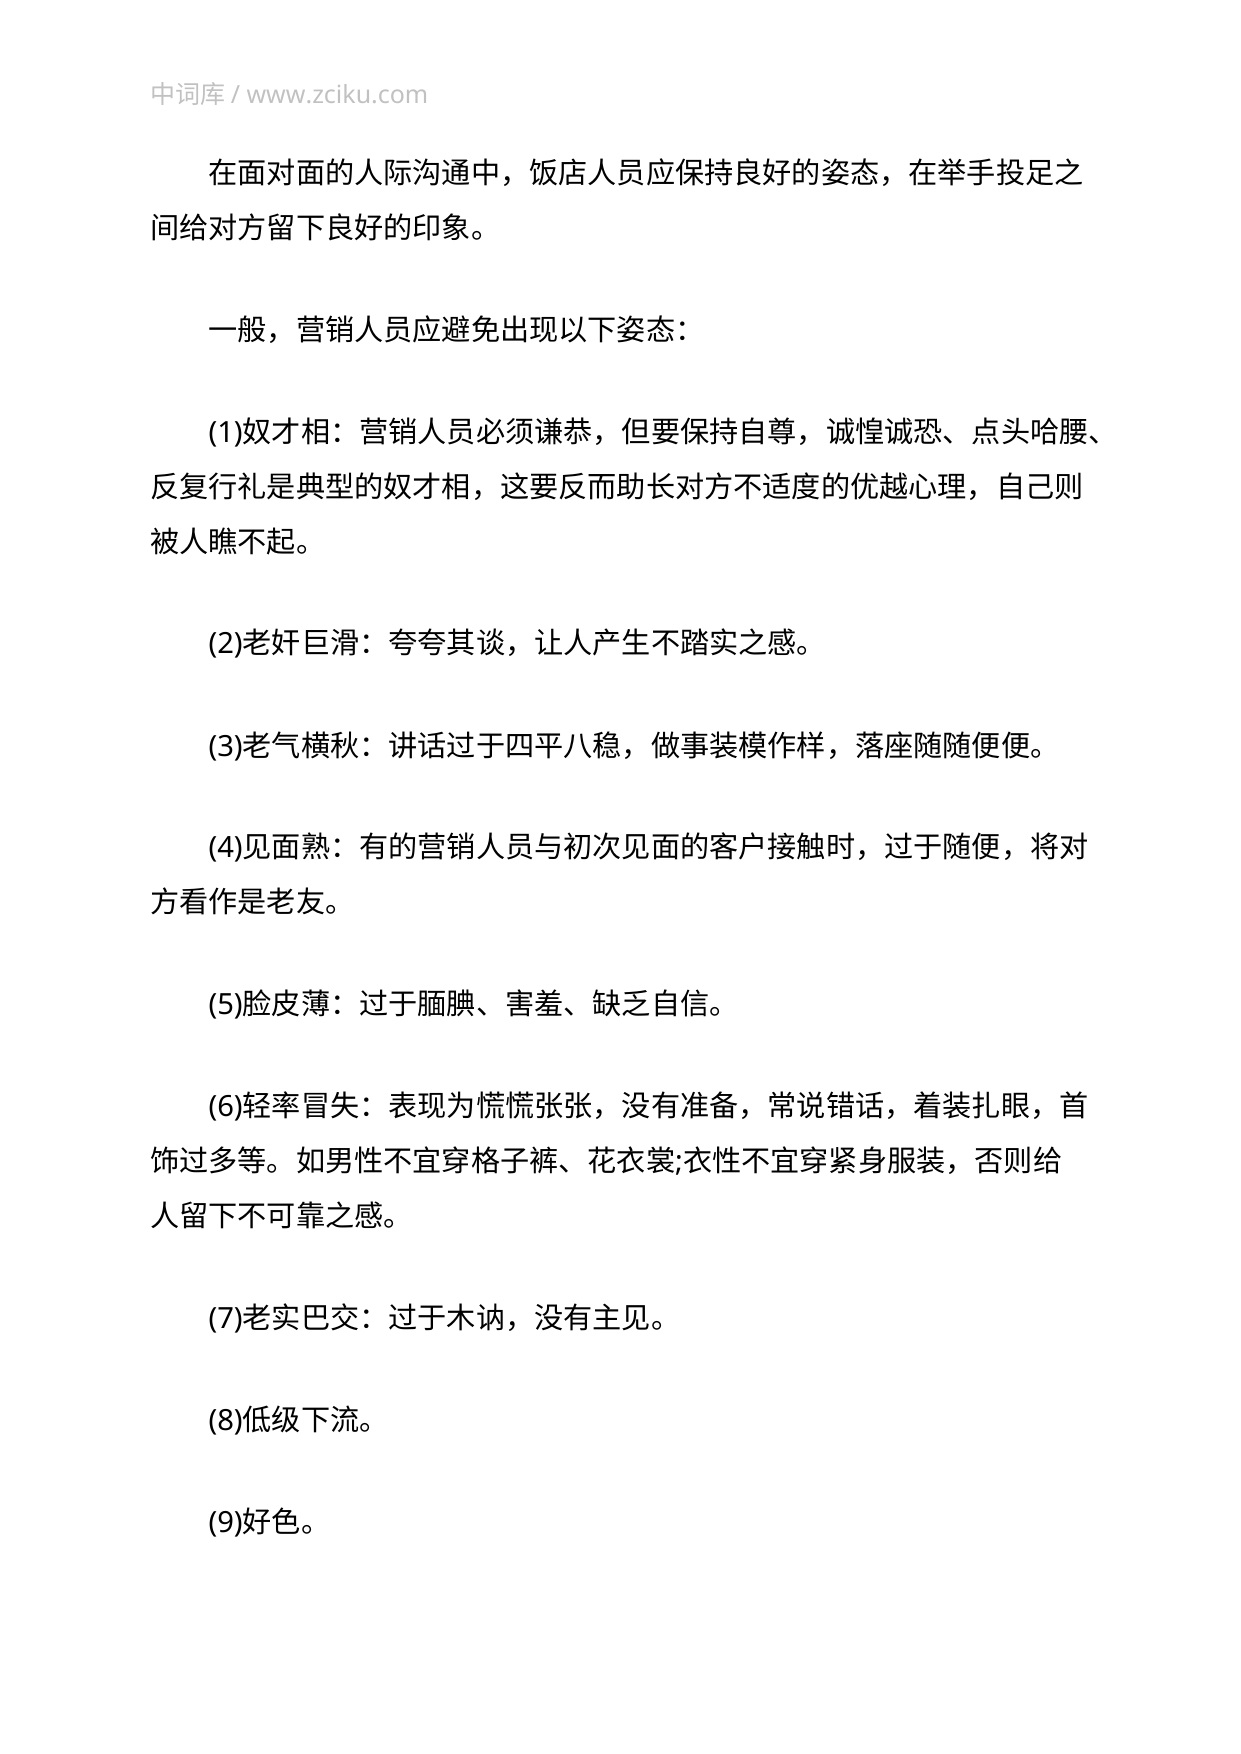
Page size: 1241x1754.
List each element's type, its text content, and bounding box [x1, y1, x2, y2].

text (4)见面熟：有的营销人员与初次见面的客户接触时，过于随便，将对方看作是老友。 [150, 824, 1090, 921]
text 在面对面的人际沟通中，饭店人员应保持良好的姿态，在举手投足之间给对方留下良好的印象。 [150, 150, 1090, 247]
text (7)老实巴交：过于木讷，没有主见。 [150, 1294, 1090, 1337]
text 一般，营销人员应避免出现以下姿态： [150, 307, 1090, 349]
text (5)脸皮薄：过于腼腆、害羞、缺乏自信。 [150, 981, 1090, 1023]
text (2)老奸巨滑：夸夸其谈，让人产生不踏实之感。 [150, 620, 1090, 662]
text (6)轻率冒失：表现为慌慌张张，没有准备，常说错话，着装扎眼，首饰过多等。如男性不宜穿格子裤、花衣裳;衣性不宜穿紧身服装，否则给人留下不可靠之感。 [150, 1083, 1090, 1235]
text (1)奴才相：营销人员必须谦恭，但要保持自尊，诚惶诚恐、点头哈腰、反复行礼是典型的奴才相，这要反而助长对方不适度的优越心理，自己则被人瞧不起。 [150, 408, 1090, 561]
text (3)老气横秋：讲话过于四平八稳，做事装模作样，落座随随便便。 [150, 722, 1090, 764]
text (8)低级下流。 [150, 1397, 1090, 1439]
text (9)好色。 [150, 1498, 1090, 1541]
